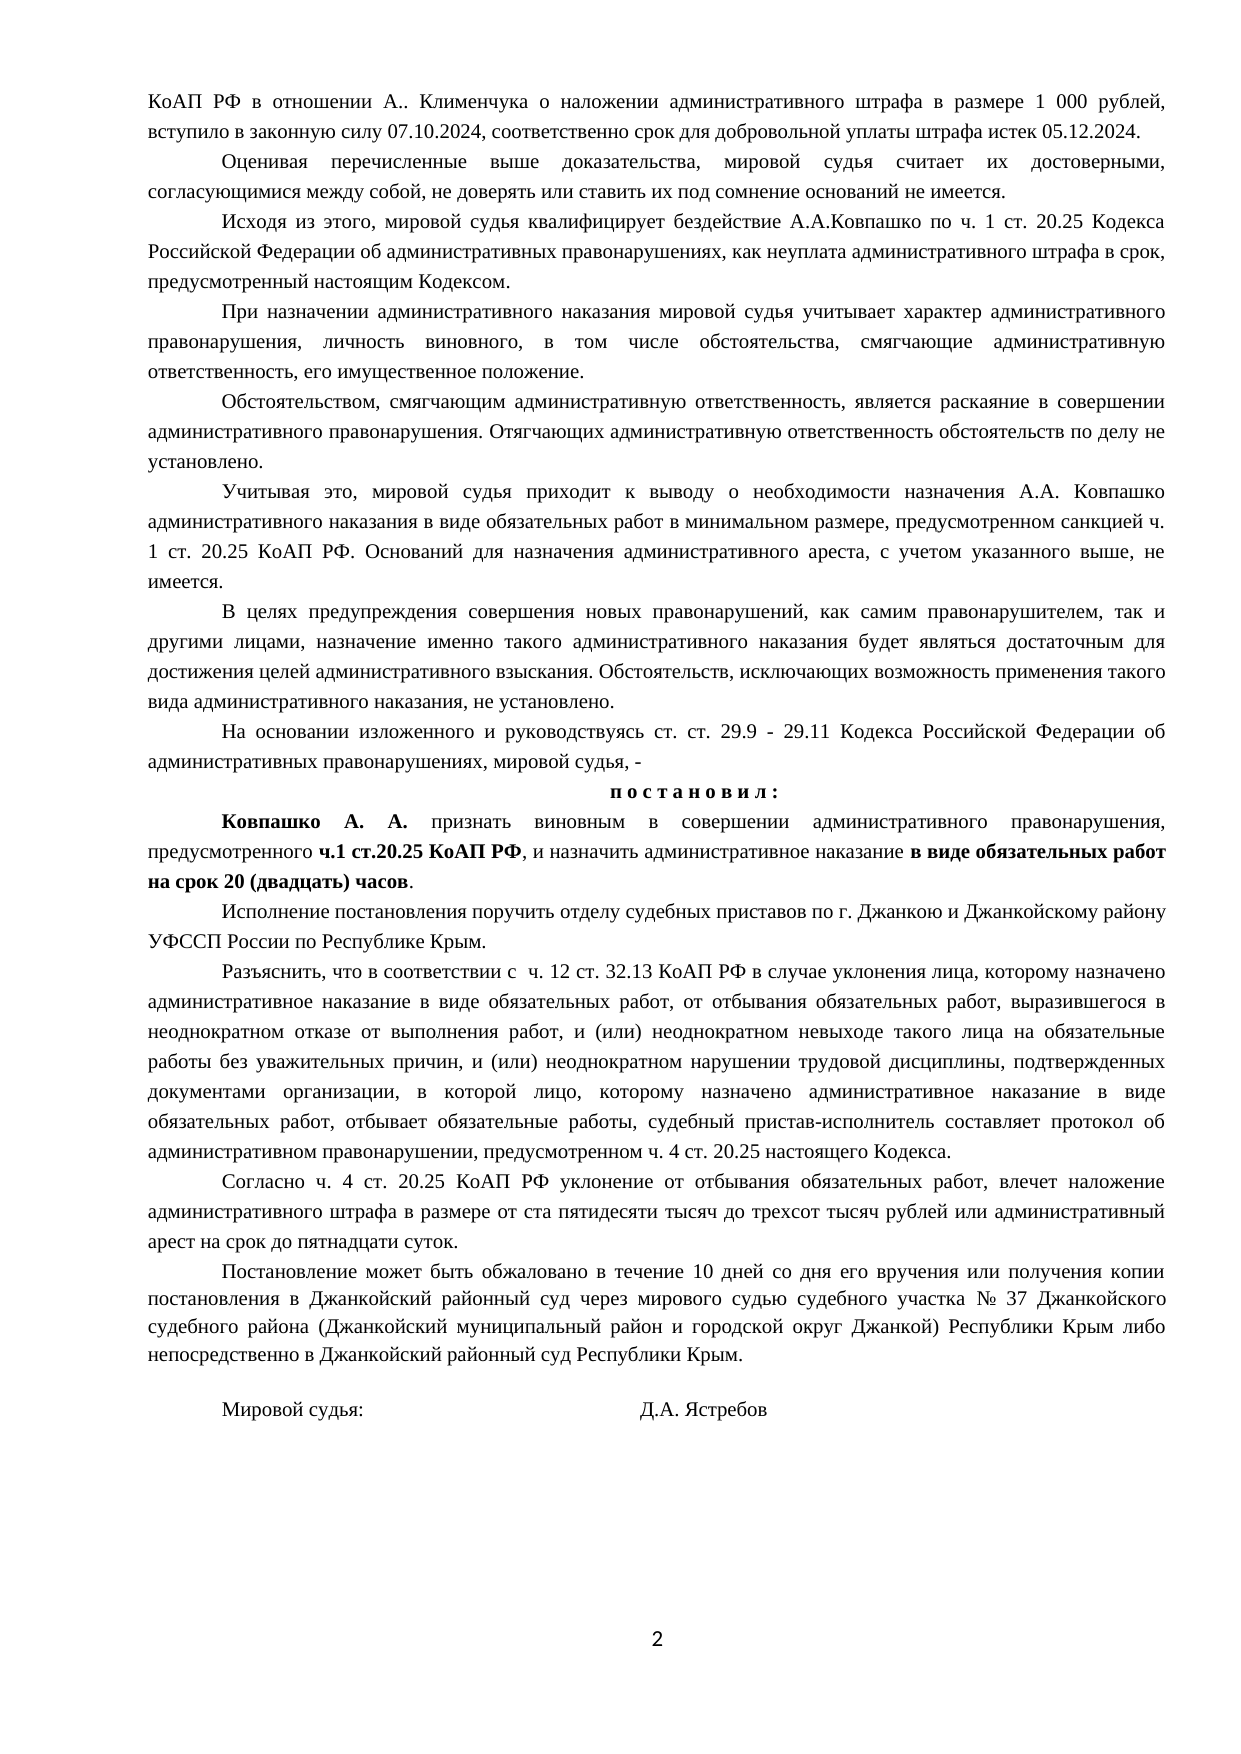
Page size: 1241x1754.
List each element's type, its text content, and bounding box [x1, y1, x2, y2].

text Исполнение постановления поручить отделу судебных приставов по г. Джанкою и Джанкойскому району УФССП России по Республике Крым. [148, 899, 1167, 953]
text Исходя из этого, мировой судья квалифицирует бездействие А.А.Ковпашко по ч. 1 ст. 20.25 Кодекса Российской Федерации об административных правонарушениях, как неуплата административного штрафа в срок, предусмотренный настоящим Кодексом. [148, 209, 1167, 293]
text Постановление может быть обжаловано в течение 10 дней со дня его вручения или получения копии постановления в Джанкойский районный суд через мирового судью судебного участка № 37 Джанкойского судебного района (Джанкойский муниципальный район и городской округ Джанкой) Республики Крым либо непосредственно в Джанкойский районный суд Республики Крым. [148, 1259, 1167, 1366]
text Обстоятельством, смягчающим административную ответственность, является раскаяние в совершении административного правонарушения. Отягчающих административную ответственность обстоятельств по делу не установлено. [148, 389, 1167, 473]
text В целях предупреждения совершения новых правонарушений, как самим правонарушителем, так и другими лицами, назначение именно такого административного наказания будет являться достаточным для достижения целей административного взыскания. Обстоятельств, исключающих возможность применения такого вида административного наказания, не установлено. [148, 599, 1167, 713]
text Оценивая перечисленные выше доказательства, мировой судья считает их достоверными, согласующимися между собой, не доверять или ставить их под сомнение оснований не имеется. [148, 149, 1167, 203]
text Учитывая это, мировой судья приходит к выводу о необходимости назначения А.А. Ковпашко административного наказания в виде обязательных работ в минимальном размере, предусмотренном санкцией ч. 1 ст. 20.25 КоАП РФ. Оснований для назначения административного ареста, с учетом указанного выше, не имеется. [148, 479, 1167, 593]
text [148, 89, 1167, 143]
text При назначении административного наказания мировой судья учитывает характер административного правонарушения, личность виновного, в том числе обстоятельства, смягчающие административную ответственность, его имущественное положение. [148, 299, 1167, 383]
text п о с т а н о в и л : [148, 779, 1167, 803]
text На основании изложенного и руководствуясь ст. ст. 29.9 - 29.11 Кодекса Российской Федерации об административных правонарушениях, мировой судья, - [148, 719, 1167, 773]
text Согласно ч. 4 ст. 20.25 КоАП РФ уклонение от отбывания обязательных работ, влечет наложение административного штрафа в размере от ста пятидесяти тысяч до трехсот тысяч рублей или административный арест на срок до пятнадцати суток. [148, 1169, 1167, 1253]
text Мировой судья: личная подпись Д.А. Ястребов [148, 1397, 1167, 1421]
text Разъяснить, что в соответствии с ч. 12 ст. 32.13 КоАП РФ в случае уклонения лица, которому назначено административное наказание в виде обязательных работ, от отбывания обязательных работ, выразившегося в неоднократном отказе от выполнения работ, и (или) неоднократном невыходе такого лица на обязательные работы без уважительных причин, и (или) неоднократном нарушении трудовой дисциплины, подтвержденных документами организации, в которой лицо, которому назначено административное наказание в виде обязательных работ, отбывает обязательные работы, судебный пристав-исполнитель составляет протокол об административном правонарушении, предусмотренном ч. 4 ст. 20.25 настоящего Кодекса. [148, 959, 1167, 1163]
text Ковпашко А. А. признать виновным в совершении административного правонарушения, предусмотренного ч.1 ст.20.25 КоАП РФ, и назначить административное наказание в виде обязательных работ на срок 20 (двадцать) часов. [148, 809, 1167, 893]
